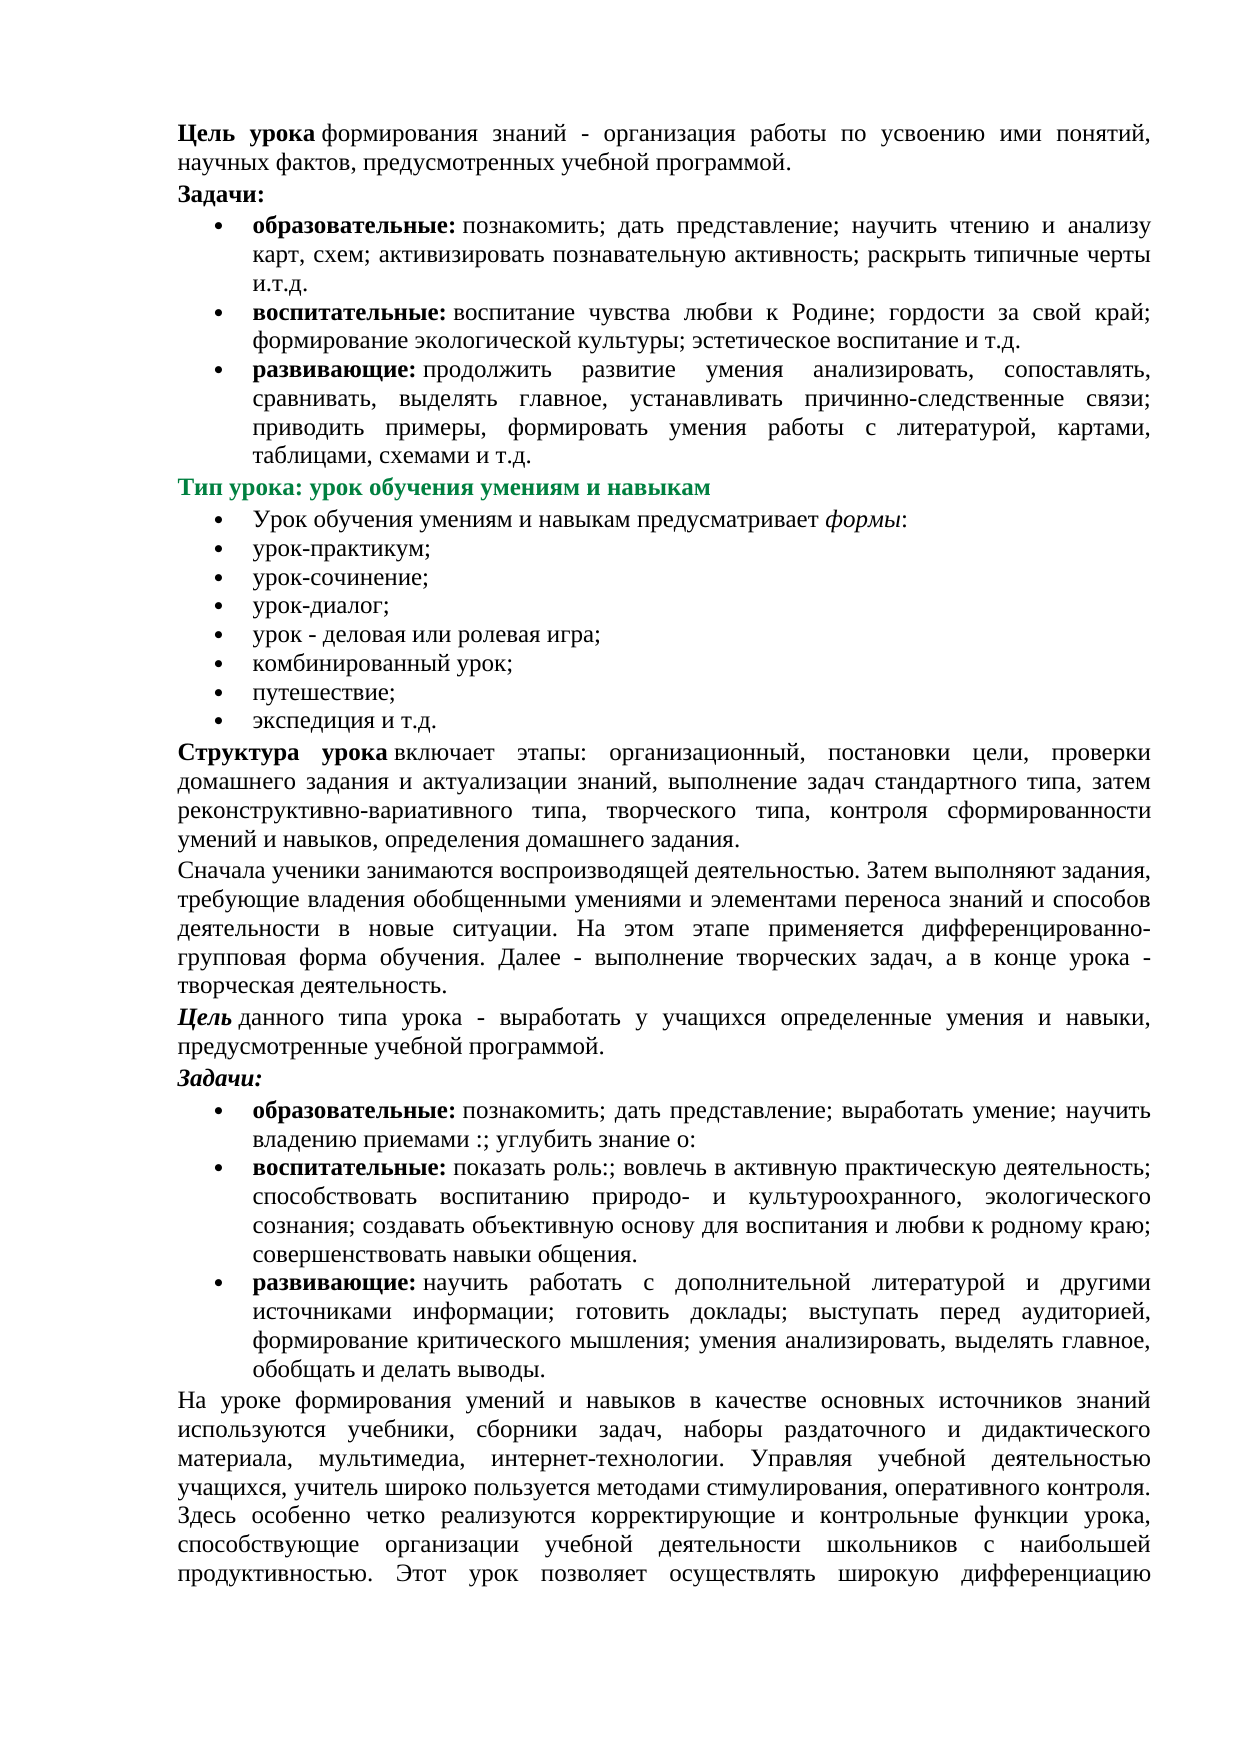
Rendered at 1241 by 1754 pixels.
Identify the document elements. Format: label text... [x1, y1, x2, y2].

list развивающие: научить работать с дополнительной литературой и другими источниками информации; готовить доклады; выступать перед аудиторией, формирование критического мышления; умения анализировать, выделять главное, обобщать и делать выводы. [215, 1267, 1152, 1382]
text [177, 1386, 1152, 1587]
list урок-сочинение; [215, 562, 1152, 591]
text Тип урока: урок обучения умениям и навыкам [177, 472, 1152, 501]
list урок - деловая или ролевая игра; [215, 619, 1152, 648]
text Задачи: [177, 1063, 1152, 1092]
list экспедиция и т.д. [215, 706, 1152, 734]
text Сначала ученики занимаются воспроизводящей деятельностью. Затем выполняют задания, требующие владения обобщенными умениями и элементами переноса знаний и способов деятельности в новые ситуации. На этом этапе применяется дифференцированно-групповая форма обучения. Далее - выполнение творческих задач, а в конце урока - творческая деятельность. [177, 856, 1152, 999]
list комбинированный урок; [215, 648, 1152, 677]
list путешествие; [215, 677, 1152, 706]
list урок-диалог; [215, 591, 1152, 619]
list образовательные: познакомить; дать представление; выработать умение; научить владению приемами :; углубить знание о: [215, 1095, 1152, 1152]
list урок-практикум; [215, 533, 1152, 562]
text Цель урока формирования знаний - организация работы по усвоению ими понятий, научных фактов, предусмотренных учебной программой. [177, 118, 1152, 176]
list Урок обучения умениям и навыкам предусматривает формы: [215, 504, 1152, 533]
list воспитательные: воспитание чувства любви к Родине; гордости за свой край; формирование экологической культуры; эстетическое воспитание и т.д. [215, 297, 1152, 354]
text Задачи: [177, 179, 1152, 207]
text Структура урока включает этапы: организационный, постановки цели, проверки домашнего задания и актуализации знаний, выполнение задач стандартного типа, затем реконструктивно-вариативного типа, творческого типа, контроля сформированности умений и навыков, определения домашнего задания. [177, 737, 1152, 852]
list образовательные: познакомить; дать представление; научить чтению и анализу карт, схем; активизировать познавательную активность; раскрыть типичные черты и.т.д. [215, 211, 1152, 297]
list развивающие: продолжить развитие умения анализировать, сопоставлять, сравнивать, выделять главное, устанавливать причинно-следственные связи; приводить примеры, формировать умения работы с литературой, картами, таблицами, схемами и т.д. [215, 354, 1152, 469]
list воспитательные: показать роль:; вовлечь в активную практическую деятельность; способствовать воспитанию природо- и культуроохранного, экологического сознания; создавать объективную основу для воспитания и любви к родному краю; совершенствовать навыки общения. [215, 1152, 1152, 1267]
text Цель данного типа урока - выработать у учащихся определенные умения и навыки, предусмотренные учебной программой. [177, 1002, 1152, 1060]
